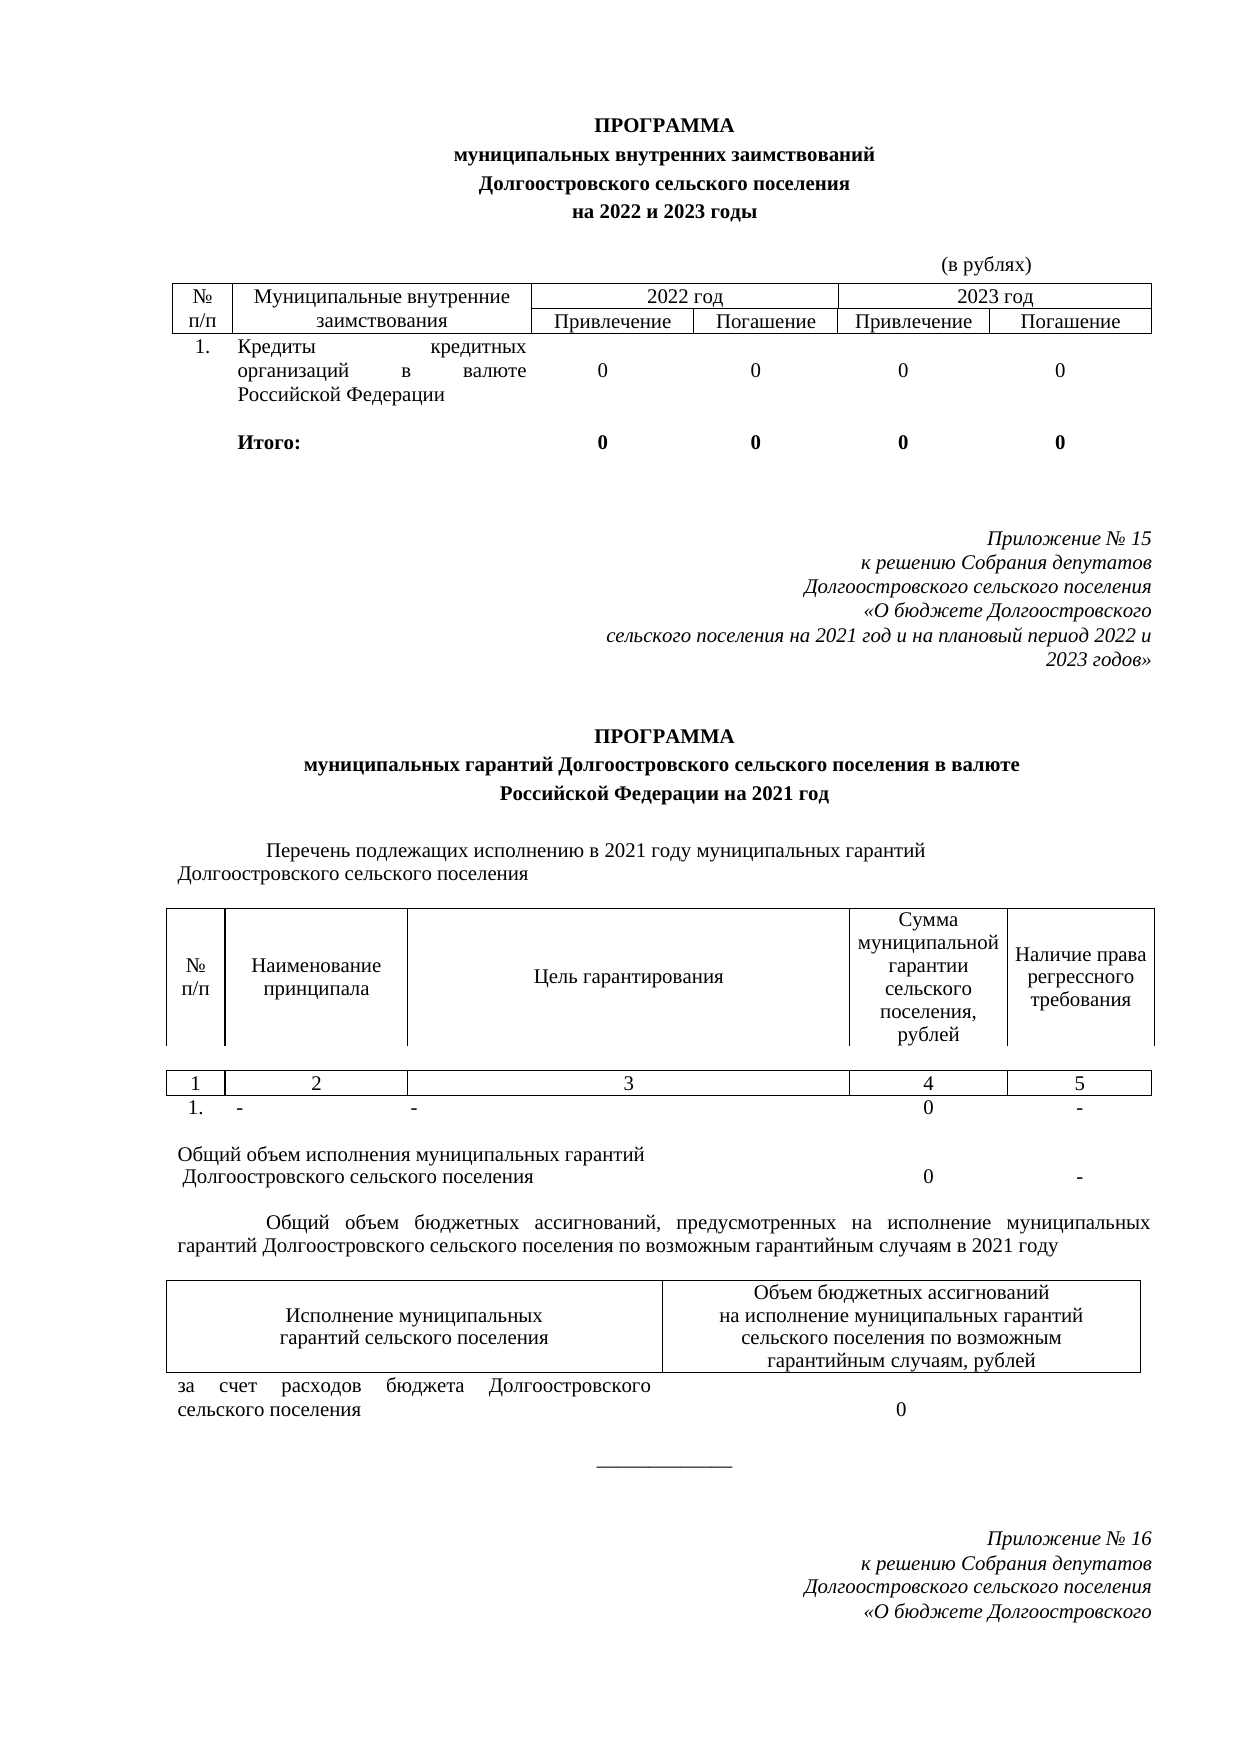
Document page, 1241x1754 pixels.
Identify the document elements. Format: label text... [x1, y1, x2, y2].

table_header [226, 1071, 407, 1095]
text муниципальных внутренних заимствований [177, 142, 1152, 166]
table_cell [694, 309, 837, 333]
text сельского поселения на 2021 год и на плановый период 2022 и 2023 годов» [177, 622, 1152, 671]
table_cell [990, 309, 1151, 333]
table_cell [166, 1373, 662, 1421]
text «О бюджете Долгоостровского [177, 1598, 1152, 1623]
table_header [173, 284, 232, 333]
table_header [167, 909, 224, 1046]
text Программа [177, 723, 1152, 748]
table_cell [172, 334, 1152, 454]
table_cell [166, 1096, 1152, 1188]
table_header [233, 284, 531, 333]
text к решению Собрания депутатов [177, 550, 1152, 574]
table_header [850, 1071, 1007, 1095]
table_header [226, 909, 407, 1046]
text Долгоостровского сельского поселения [177, 1574, 1152, 1598]
text Долгоостровского сельского поселения [177, 574, 1152, 598]
text к решению Собрания депутатов [177, 1550, 1152, 1574]
text Перечень подлежащих исполнению в 2021 году муниципальных гарантий [177, 839, 1152, 862]
text Общий объем бюджетных ассигнований, предусмотренных на исполнение муниципальных гарантий Долгоостровского сельского поселения по возможным гарантийным случаям в 2021 году [177, 1211, 1152, 1257]
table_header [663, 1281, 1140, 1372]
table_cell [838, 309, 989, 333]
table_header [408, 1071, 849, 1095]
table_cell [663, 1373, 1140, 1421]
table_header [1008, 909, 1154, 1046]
text (в рублях) [118, 252, 1152, 276]
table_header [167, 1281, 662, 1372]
text Долгоостровского сельского поселения [177, 170, 1152, 194]
text «О бюджете Долгоостровского [177, 598, 1152, 622]
text ПРОГРАММА [177, 113, 1152, 137]
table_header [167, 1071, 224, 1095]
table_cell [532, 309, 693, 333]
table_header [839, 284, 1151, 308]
text Долгоостровского сельского поселения [177, 862, 1152, 884]
text Приложение № 15 [177, 526, 1152, 550]
text на 2022 и 2023 годы [177, 199, 1152, 223]
text Приложение № 16 [177, 1526, 1152, 1550]
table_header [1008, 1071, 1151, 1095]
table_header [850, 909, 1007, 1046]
text муниципальных гарантий Долгоостровского сельского поселения в валюте Российской Федерации на 2021 год [177, 752, 1152, 805]
text _____________ [177, 1445, 1152, 1469]
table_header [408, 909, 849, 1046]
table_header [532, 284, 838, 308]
